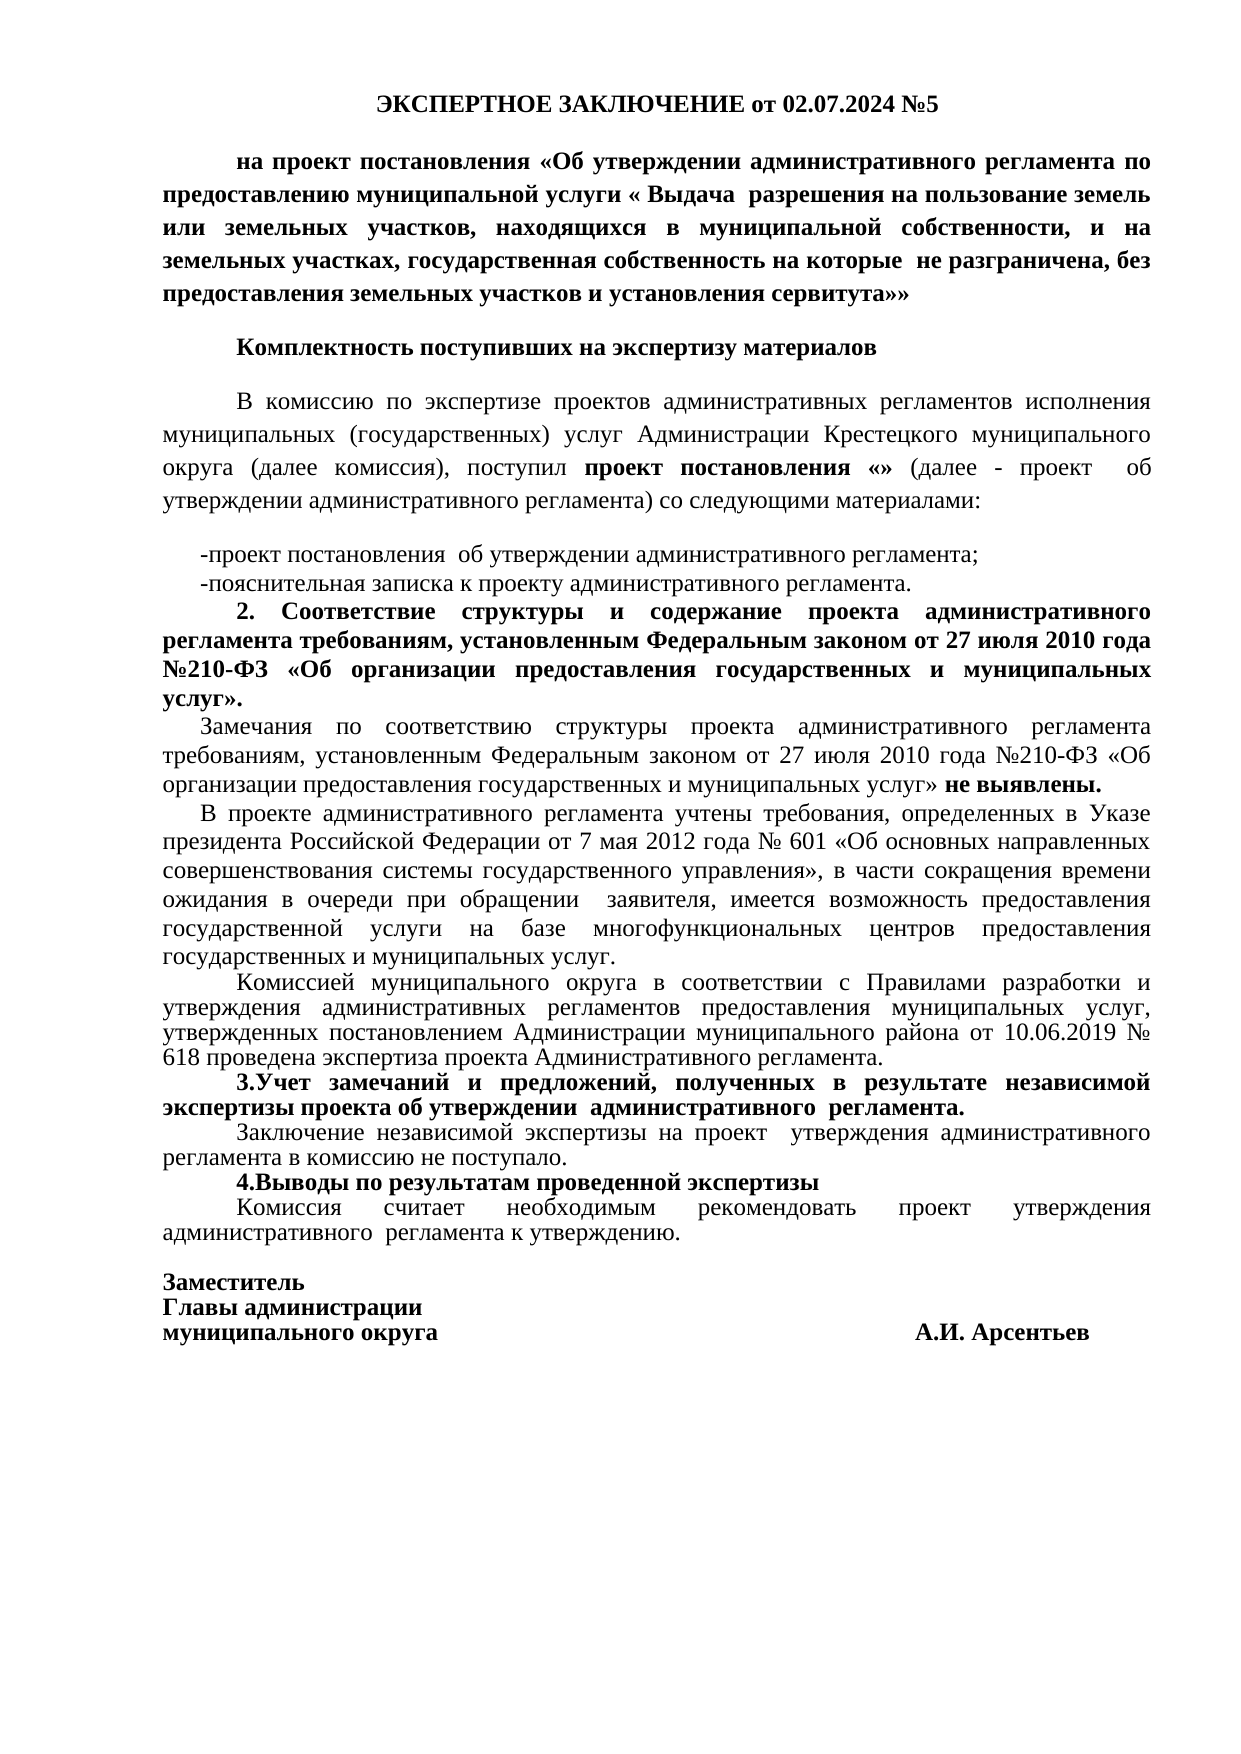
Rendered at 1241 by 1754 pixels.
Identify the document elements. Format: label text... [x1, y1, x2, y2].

list В проекте административного регламента учтены требования, определенных в Указе президента Российской Федерации от 7 мая 2012 года № 601 «Об основных направленных совершенствования системы государственного управления», в части сокращения времени ожидания в очереди при обращении заявителя, имеется возможность предоставления государственной услуги на базе многофункциональных центров предоставления государственных и муниципальных услуг. [162, 798, 1152, 970]
text 4.Выводы по результатам проведенной экспертизы [162, 1170, 1152, 1195]
text Комплектность поступивших на экспертизу материалов [162, 332, 1152, 361]
text Заключение независимой экспертизы на проект утверждения административного регламента в комиссию не поступало. [162, 1120, 1152, 1170]
text Комиссией муниципального округа в соответствии с Правилами разработки и утверждения административных регламентов предоставления муниципальных услуг, утвержденных постановлением Администрации муниципального района от 10.06.2019 № 618 проведена экспертиза проекта Административного регламента. [162, 970, 1152, 1070]
text на проект постановления «Об утверждении административного регламента по предоставлению муниципальной услуги « Выдача разрешения на пользование земель или земельных участков, находящихся в муниципальной собственности, и на земельных участках, государственная собственность на которые не разграничена, без предоставления земельных участков и установления сервитута»» [162, 146, 1152, 307]
text муниципального округа А.И. Арсентьев [162, 1320, 1152, 1345]
list -пояснительная записка к проекту административного регламента. [162, 568, 1152, 596]
text Комиссия считает необходимым рекомендовать проект утверждения административного регламента к утверждению. [162, 1195, 1152, 1245]
text Заместитель [162, 1270, 1152, 1295]
list -проект постановления об утверждении административного регламента; [162, 539, 1152, 568]
text Главы администрации [162, 1295, 1152, 1320]
list 2. Соответствие структуры и содержание проекта административного регламента требованиям, установленным Федеральным законом от 27 июля 2010 года №210-ФЗ «Об организации предоставления государственных и муниципальных услуг». [162, 596, 1152, 711]
text ЭКСПЕРТНОЕ ЗАКЛЮЧЕНИЕ от 02.07.2024 №5 [162, 89, 1152, 117]
text 3.Учет замечаний и предложений, полученных в результате независимой экспертизы проекта об утверждении административного регламента. [162, 1070, 1152, 1120]
list Замечания по соответствию структуры проекта административного регламента требованиям, установленным Федеральным законом от 27 июля 2010 года №210-ФЗ «Об организации предоставления государственных и муниципальных услуг» не выявлены. [162, 711, 1152, 798]
text В комиссию по экспертизе проектов административных регламентов исполнения муниципальных (государственных) услуг Администрации Крестецкого муниципального округа (далее комиссия), поступил проект постановления «» (далее - проект об утверждении административного регламента) со следующими материалами: [162, 386, 1152, 514]
